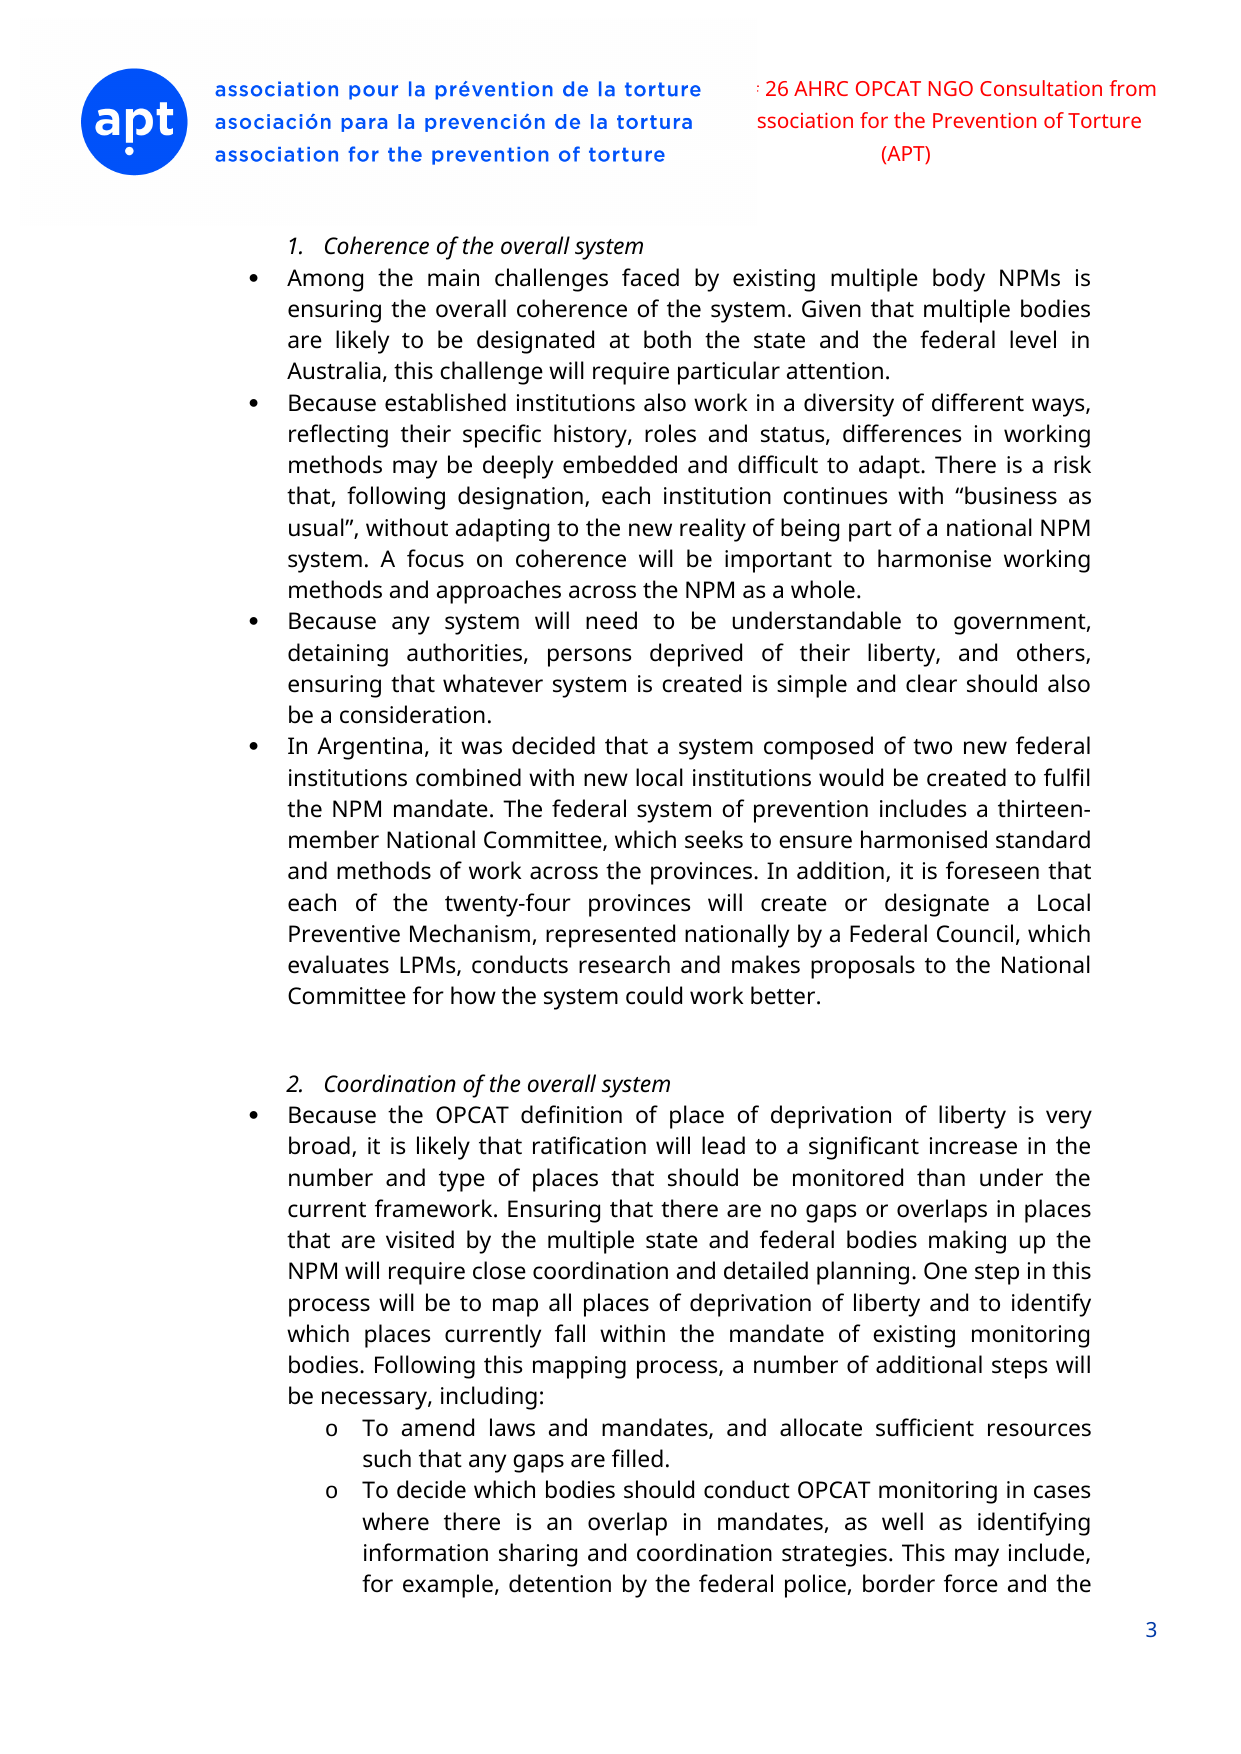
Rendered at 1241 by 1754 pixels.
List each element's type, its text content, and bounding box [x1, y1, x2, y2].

subtitle Coordination of the overall system [286, 1068, 1092, 1099]
list Among the main challenges faced by existing multiple body NPMs is ensuring the overall coherence of the system. Given that multiple bodies are likely to be designated at both the state and the federal level in Australia, this challenge will require particular attention. [249, 262, 1092, 387]
subtitle Coherence of the overall system [286, 230, 1092, 262]
list In Argentina, it was decided that a system composed of two new federal institutions combined with new local institutions would be created to fulfil the NPM mandate. The federal system of prevention includes a thirteen-member National Committee, which seeks to ensure harmonised standard and methods of work across the provinces. In addition, it is foreseen that each of the twenty-four provinces will create or designate a Local Preventive Mechanism, represented nationally by a Federal Council, which evaluates LPMs, conducts research and makes proposals to the National Committee for how the system could work better. [249, 730, 1092, 1012]
list Because established institutions also work in a diversity of different ways, reflecting their specific history, roles and status, differences in working methods may be deeply embedded and difficult to adapt. There is a risk that, following designation, each institution continues with “business as usual”, without adapting to the new reality of being part of a national NPM system. A focus on coherence will be important to harmonise working methods and approaches across the NPM as a whole. [249, 387, 1092, 605]
list Because any system will need to be understandable to government, detaining authorities, persons deprived of their liberty, and others, ensuring that whatever system is created is simple and clear should also be a consideration. [249, 605, 1092, 730]
list Because the OPCAT definition of place of deprivation of liberty is very broad, it is likely that ratification will lead to a significant increase in the number and type of places that should be monitored than under the current framework. Ensuring that there are no gaps or overlaps in places that are visited by the multiple state and federal bodies making up the NPM will require close coordination and detailed planning. One step in this process will be to map all places of deprivation of liberty and to identify which places currently fall within the mandate of existing monitoring bodies. Following this mapping process, a number of additional steps will be necessary, including: [249, 1099, 1092, 1412]
picture [19, 18, 757, 226]
list To amend laws and mandates, and allocate sufficient resources such that any gaps are filled. [324, 1412, 1092, 1474]
